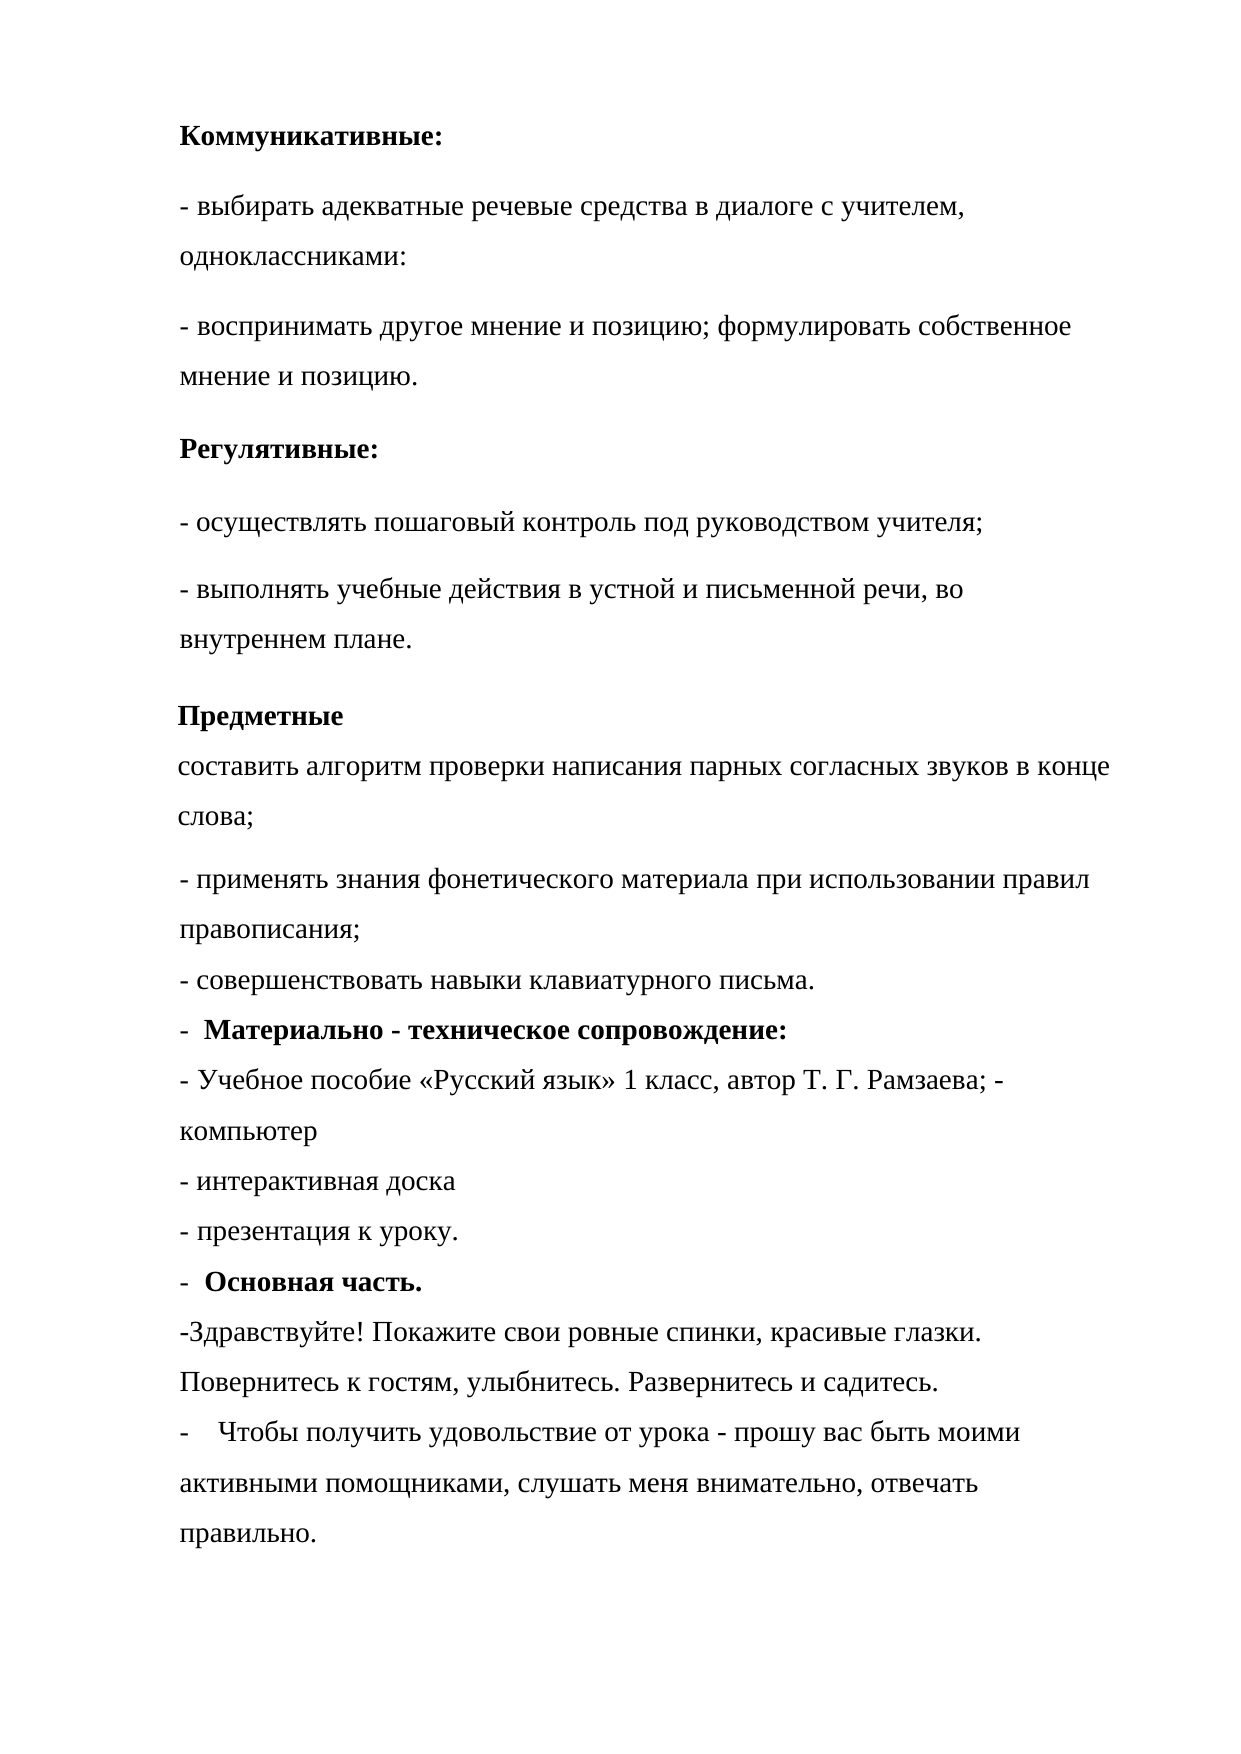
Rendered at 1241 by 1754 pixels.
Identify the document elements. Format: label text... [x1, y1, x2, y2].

list совершенствовать навыки клавиатурного письма. [179, 962, 1112, 995]
list Чтобы получить удовольствие от урока - прошу вас быть моими активными помощниками, слушать меня внимательно, отвечать правильно. [179, 1414, 1112, 1549]
list воспринимать другое мнение и позицию; формулировать собственное мнение и позицию. [179, 308, 1116, 391]
list Учебное пособие «Русский язык» 1 класс, автор Т. Г. Рамзаева; -компьютер [179, 1062, 1112, 1146]
text составить алгоритм проверки написания парных согласных звуков в конце слова; [177, 748, 1112, 832]
list Основная часть. [179, 1264, 1112, 1297]
text Регулятивные: [179, 431, 1152, 464]
list выбирать адекватные речевые средства в диалоге с учителем, одноклассниками: [179, 188, 1116, 272]
list презентация к уроку. [179, 1213, 1112, 1247]
list применять знания фонетического материала при использовании правил правописания; [179, 861, 1112, 945]
list интерактивная доска [179, 1163, 1152, 1197]
list Материально - техническое сопровождение: [179, 1012, 1112, 1046]
text Предметные [177, 698, 1152, 731]
list осуществлять пошаговый контроль под руководством учителя; [179, 504, 1152, 537]
text Коммуникативные: [179, 118, 1152, 152]
text -Здравствуйте! Покажите свои ровные спинки, красивые глазки. Повернитесь к гостям, улыбнитесь. Развернитесь и садитесь. [179, 1314, 1112, 1398]
list выполнять учебные действия в устной и письменной речи, во внутреннем плане. [179, 571, 1116, 655]
